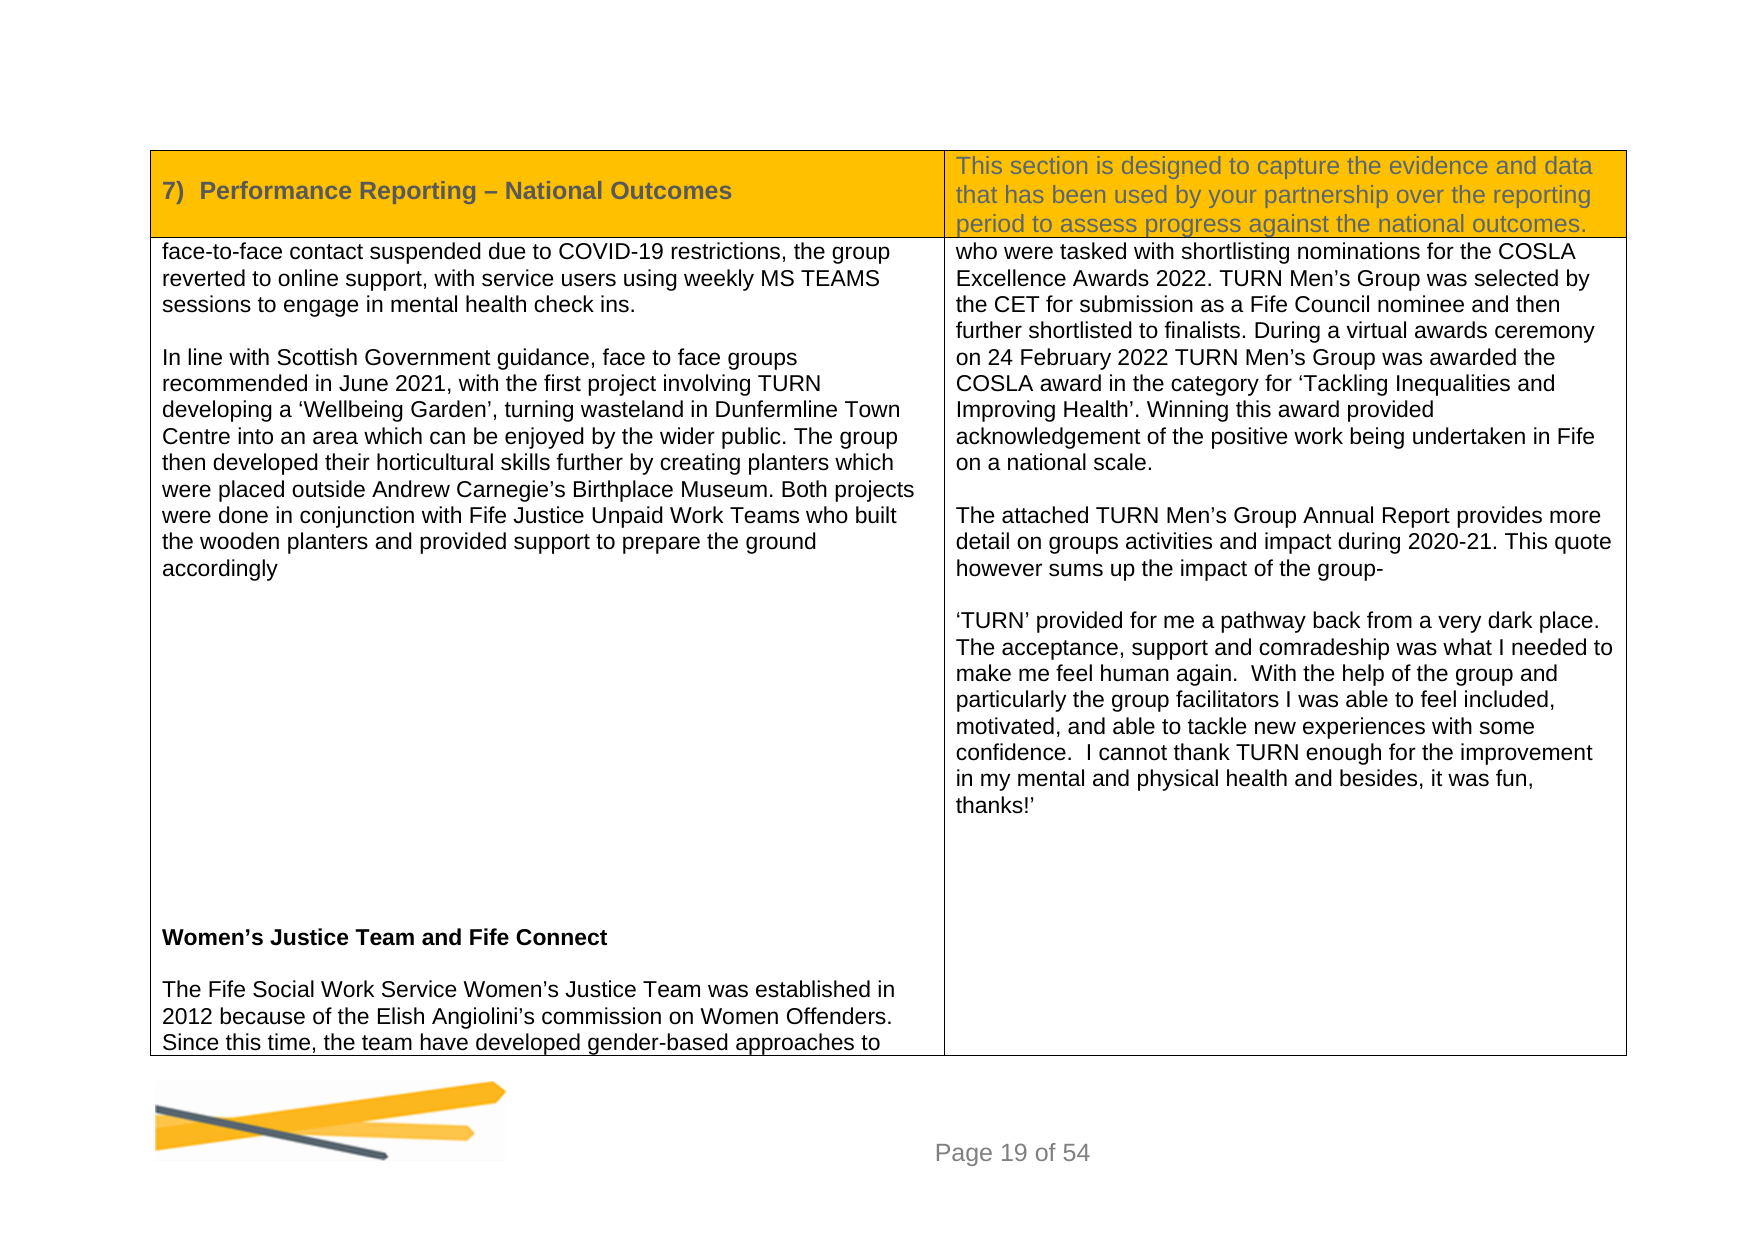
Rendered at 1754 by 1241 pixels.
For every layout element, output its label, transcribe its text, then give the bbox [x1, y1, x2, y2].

table_header Performance Reporting – National Outcomes [151, 151, 944, 237]
picture [155, 1081, 508, 1162]
table_header This section is designed to capture the evidence and data that has been used by your partnership over the reporting period to assess progress against the national outcomes. [945, 151, 1626, 237]
